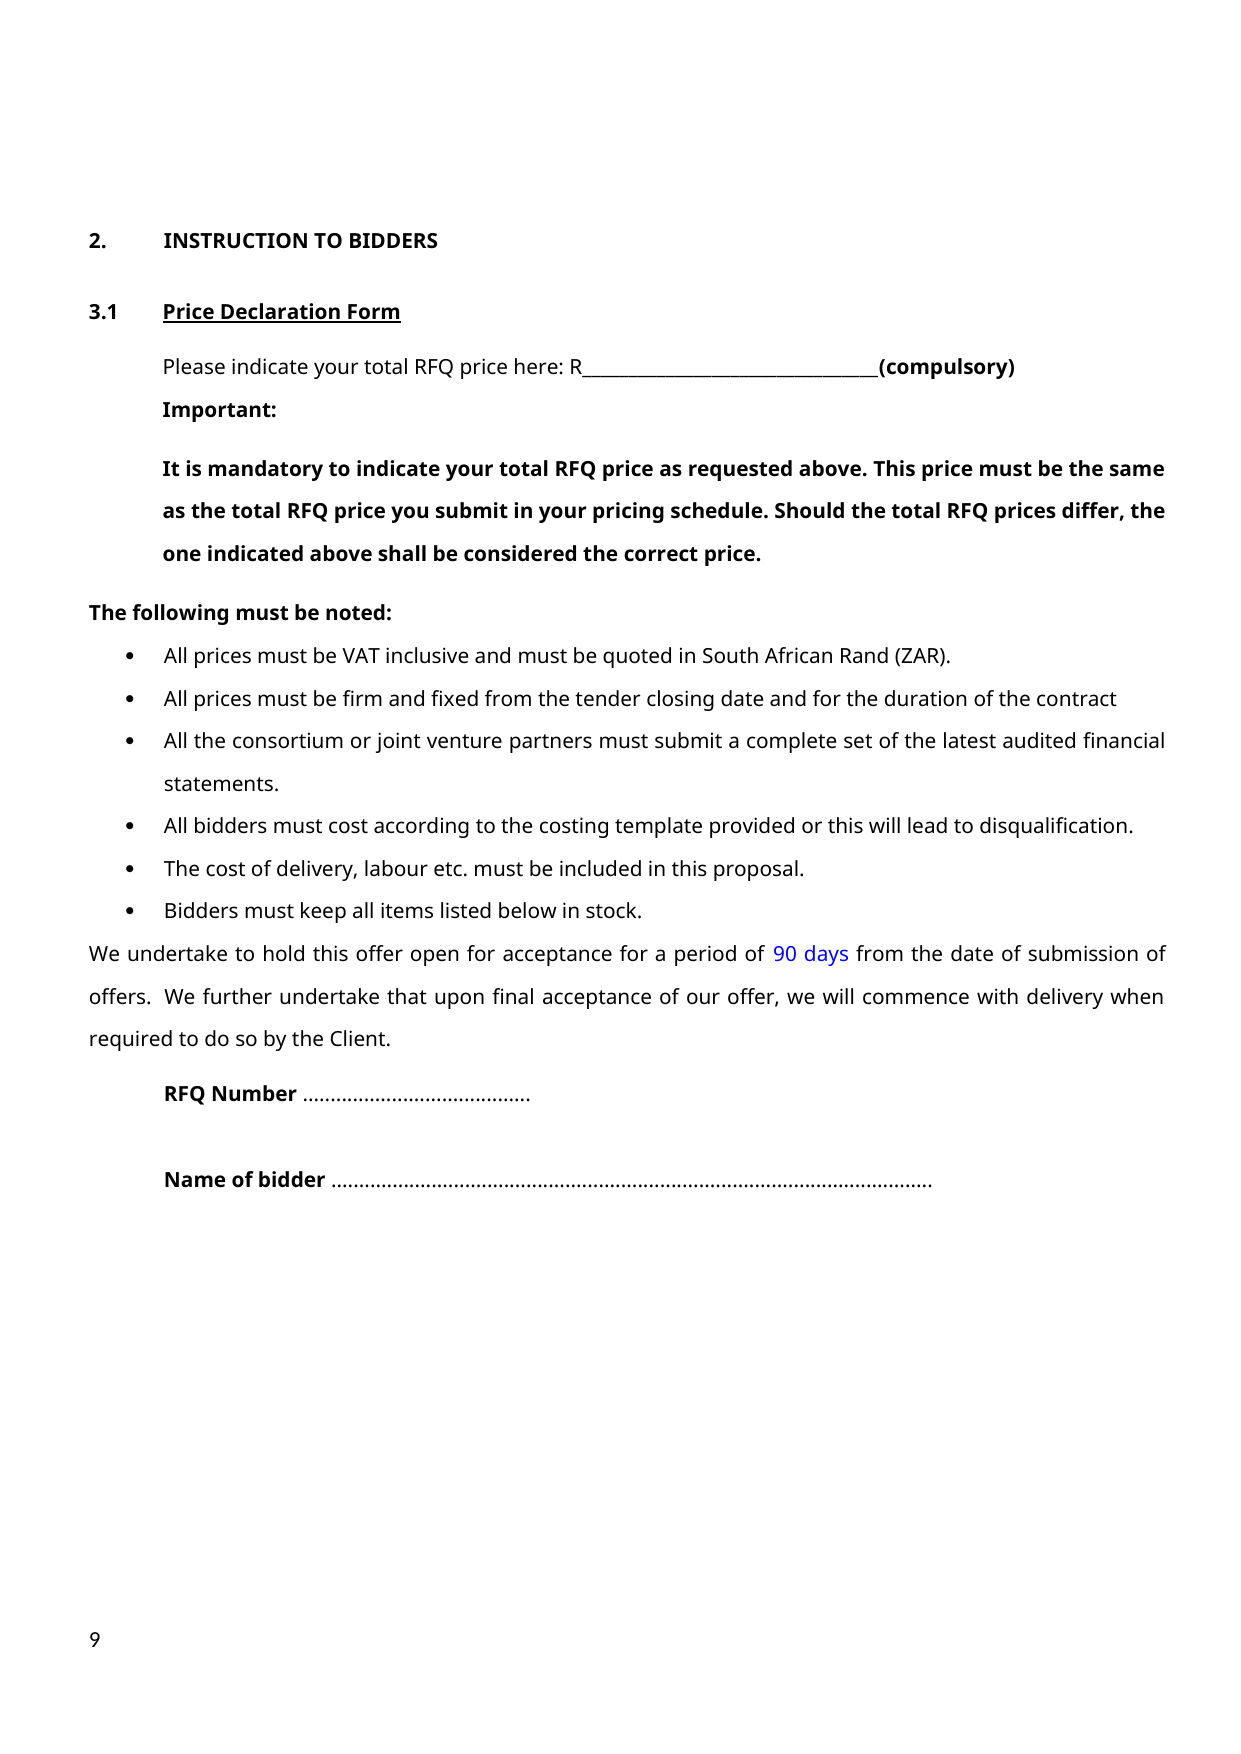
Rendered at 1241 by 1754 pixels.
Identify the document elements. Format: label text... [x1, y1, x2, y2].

text Name of bidder ............................................................................................................ [164, 1165, 1166, 1193]
list All the consortium or joint venture partners must submit a complete set of the latest audited financial statements. [126, 726, 1166, 797]
list INSTRUCTION TO BIDDERS [89, 226, 1166, 254]
list The cost of delivery, labour etc. must be included in this proposal. [126, 854, 1166, 882]
text The following must be noted: [89, 598, 1166, 627]
text We undertake to hold this offer open for acceptance for a period of 90 days from the date of submission of offers. We further undertake that upon final acceptance of our offer, we will commence with delivery when required to do so by the Client. [89, 939, 1166, 1053]
text Please indicate your total RFQ price here: R________________________________(compulsory) [162, 352, 1166, 381]
list All prices must be firm and fixed from the tender closing date and for the duration of the contract [126, 684, 1166, 712]
list All prices must be VAT inclusive and must be quoted in South African Rand (ZAR). [126, 641, 1166, 669]
list Bidders must keep all items listed below in stock. [126, 897, 1166, 925]
text RFQ Number ......................................... [164, 1079, 1166, 1108]
text 3.1 Price Declaration Form [89, 297, 1166, 325]
list All bidders must cost according to the costing template provided or this will lead to disqualification. [126, 811, 1166, 840]
text Important: [162, 395, 1166, 423]
text It is mandatory to indicate your total RFQ price as requested above. This price must be the same as the total RFQ price you submit in your pricing schedule. Should the total RFQ prices differ, the one indicated above shall be considered the correct price. [162, 454, 1166, 568]
